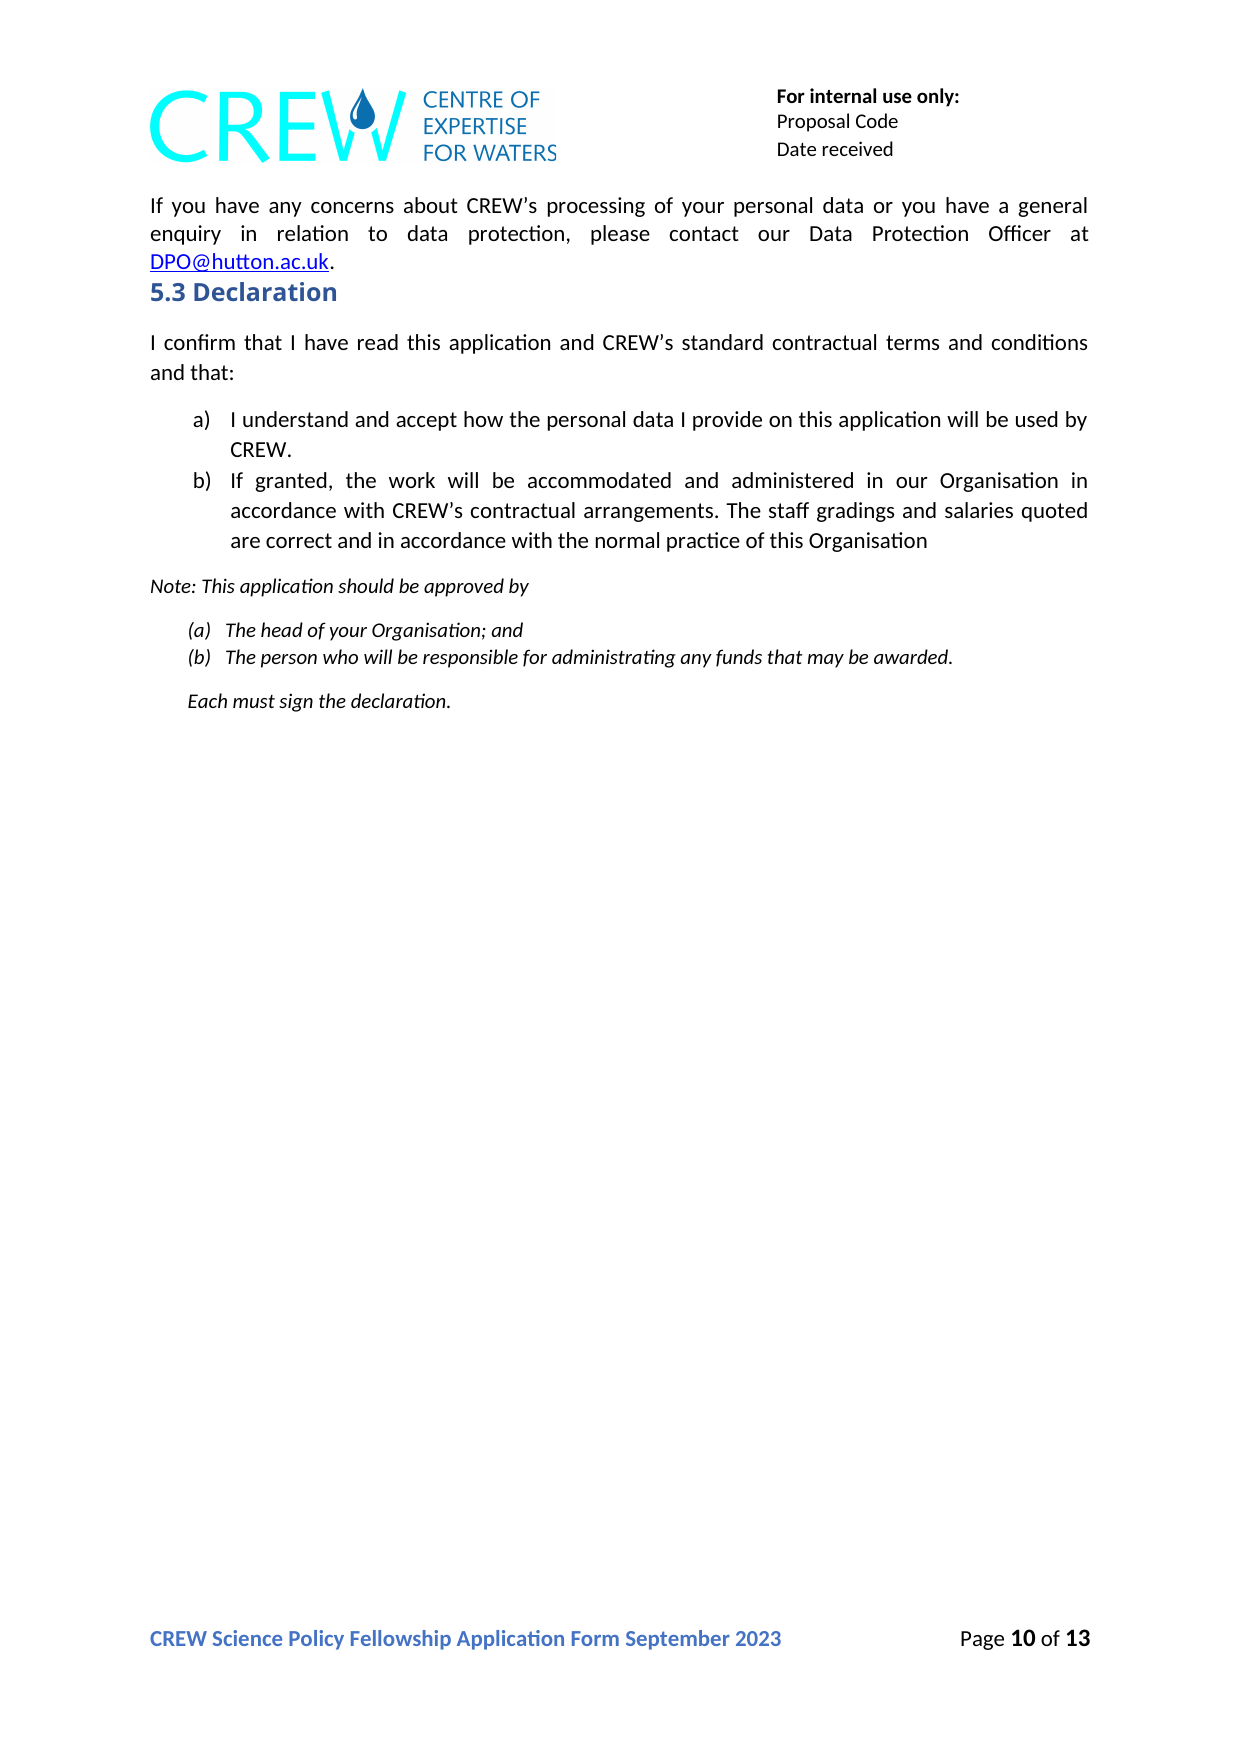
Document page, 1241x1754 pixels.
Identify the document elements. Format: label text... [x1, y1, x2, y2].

text Each must sign the declaration. [187, 688, 1090, 714]
text If you have any concerns about CREW’s processing of your personal data or you have a general enquiry in relation to data protection, please contact our Data Protection Officer at DPO@hutton.ac.uk. [150, 191, 1090, 275]
list I understand and accept how the personal data I provide on this application will be used by CREW. [193, 405, 1090, 463]
list The head of your Organisation; and [187, 617, 1090, 642]
picture [150, 88, 557, 163]
text 5.3 Declaration [150, 275, 1090, 309]
list If granted, the work will be accommodated and administered in our Organisation in accordance with CREW’s contractual arrangements. The staff gradings and salaries quoted are correct and in accordance with the normal practice of this Organisation [193, 466, 1090, 554]
text Note: This application should be approved by [150, 573, 1090, 598]
text I confirm that I have read this application and CREW’s standard contractual terms and conditions and that: [150, 328, 1090, 386]
list The person who will be responsible for administrating any funds that may be awarded. [187, 644, 1090, 670]
